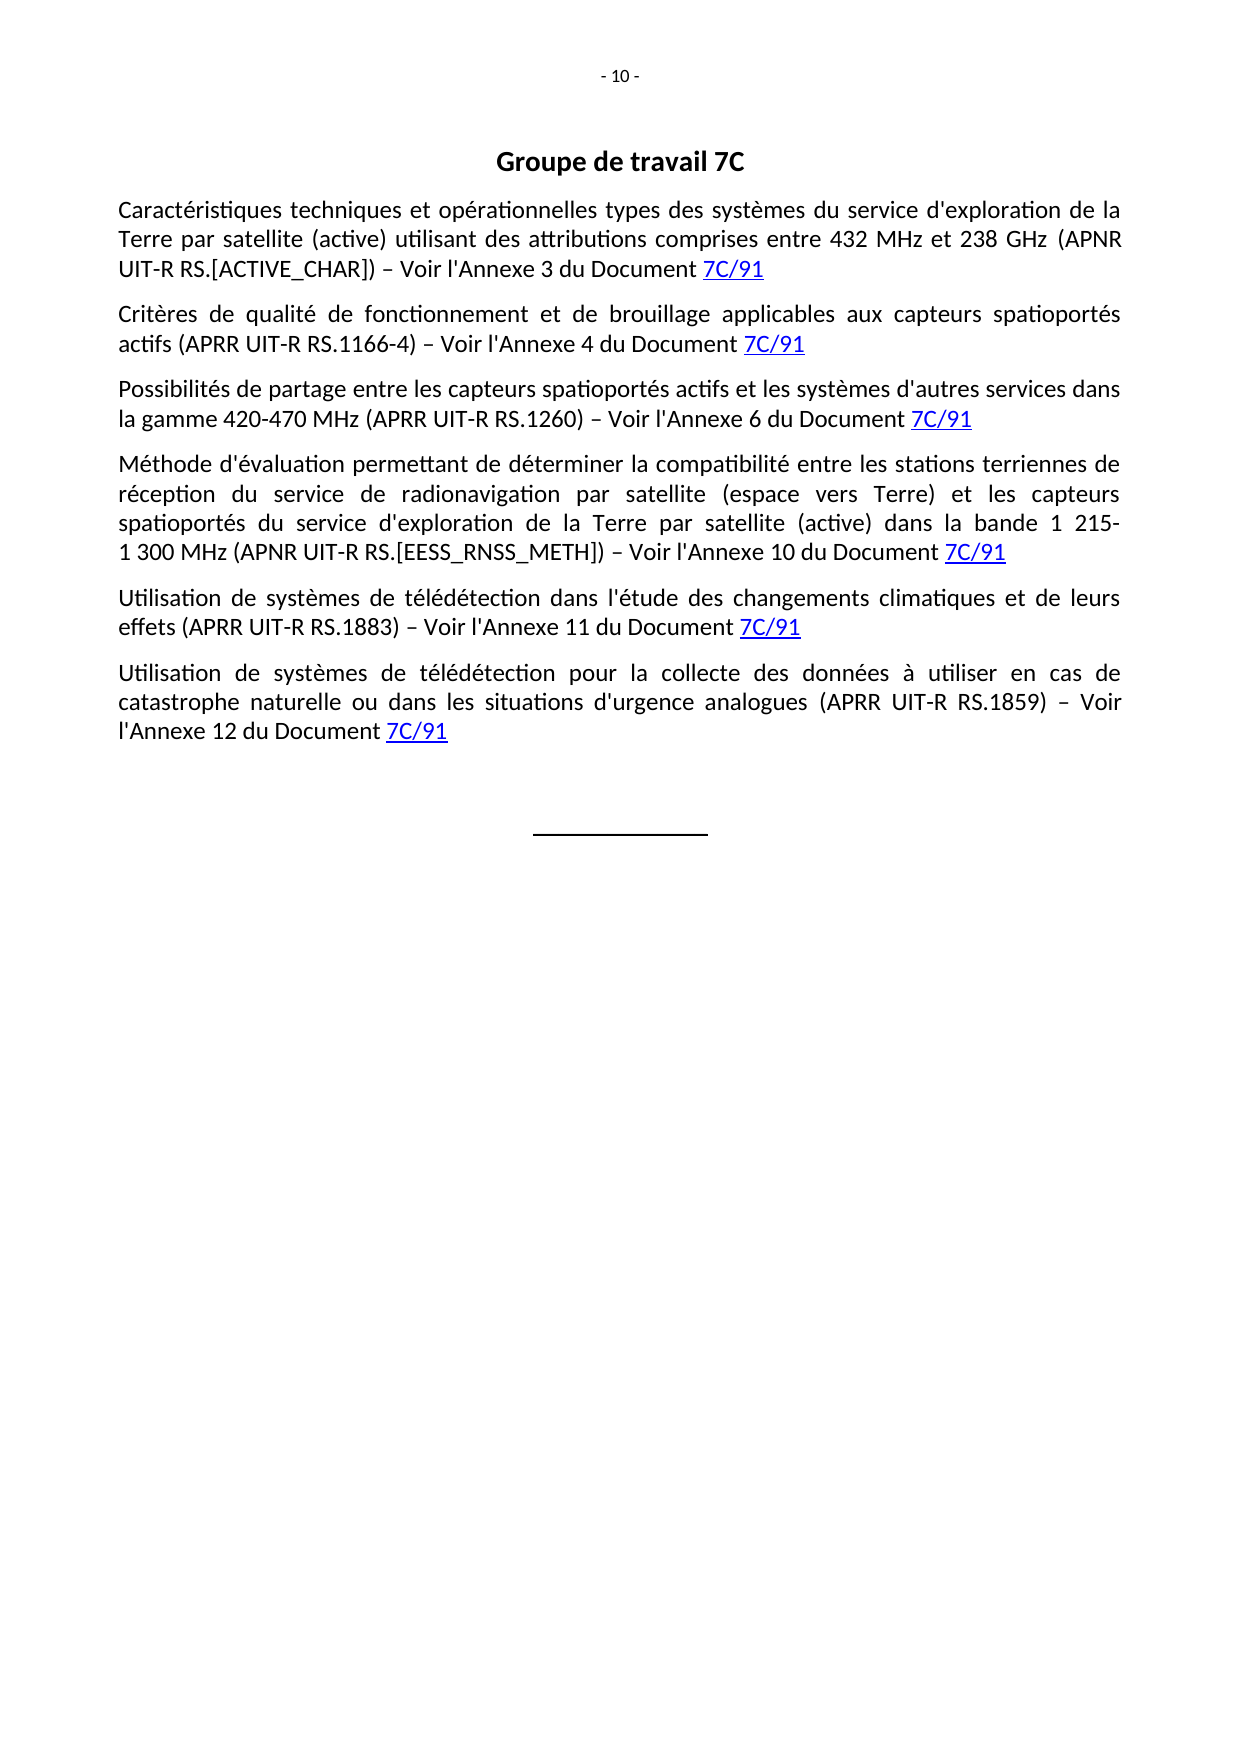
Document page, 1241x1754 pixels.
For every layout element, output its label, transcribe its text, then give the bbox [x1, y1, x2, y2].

title Groupe de travail 7C [118, 143, 1122, 179]
text Utilisation de systèmes de télédétection pour la collecte des données à utiliser en cas de catastrophe naturelle ou dans les situations d'urgence analogues (APRR UIT-R RS.1859) – Voir l'Annexe 12 du Document 7C/91 [118, 658, 1122, 745]
text Utilisation de systèmes de télédétection dans l'étude des changements climatiques et de leurs effets (APRR UIT-R RS.1883) – Voir l'Annexe 11 du Document 7C/91 [118, 583, 1122, 641]
text Caractéristiques techniques et opérationnelles types des systèmes du service d'exploration de la Terre par satellite (active) utilisant des attributions comprises entre 432 MHz et 238 GHz (APNR UIT-R RS.[ACTIVE_CHAR]) – Voir l'Annexe 3 du Document 7C/91 [118, 195, 1122, 283]
text Possibilités de partage entre les capteurs spatioportés actifs et les systèmes d'autres services dans la gamme 420-470 MHz (APRR UIT-R RS.1260) – Voir l'Annexe 6 du Document 7C/91 [118, 374, 1122, 433]
text ______________ [118, 808, 1122, 838]
text Critères de qualité de fonctionnement et de brouillage applicables aux capteurs spatioportés actifs (APRR UIT-R RS.1166-4) – Voir l'Annexe 4 du Document 7C/91 [118, 299, 1122, 358]
text Méthode d'évaluation permettant de déterminer la compatibilité entre les stations terriennes de réception du service de radionavigation par satellite (espace vers Terre) et les capteurs spatioportés du service d'exploration de la Terre par satellite (active) dans la bande 1 215-1 300 MHz (APNR UIT-R RS.[EESS_RNSS_METH]) – Voir l'Annexe 10 du Document 7C/91 [118, 449, 1122, 566]
